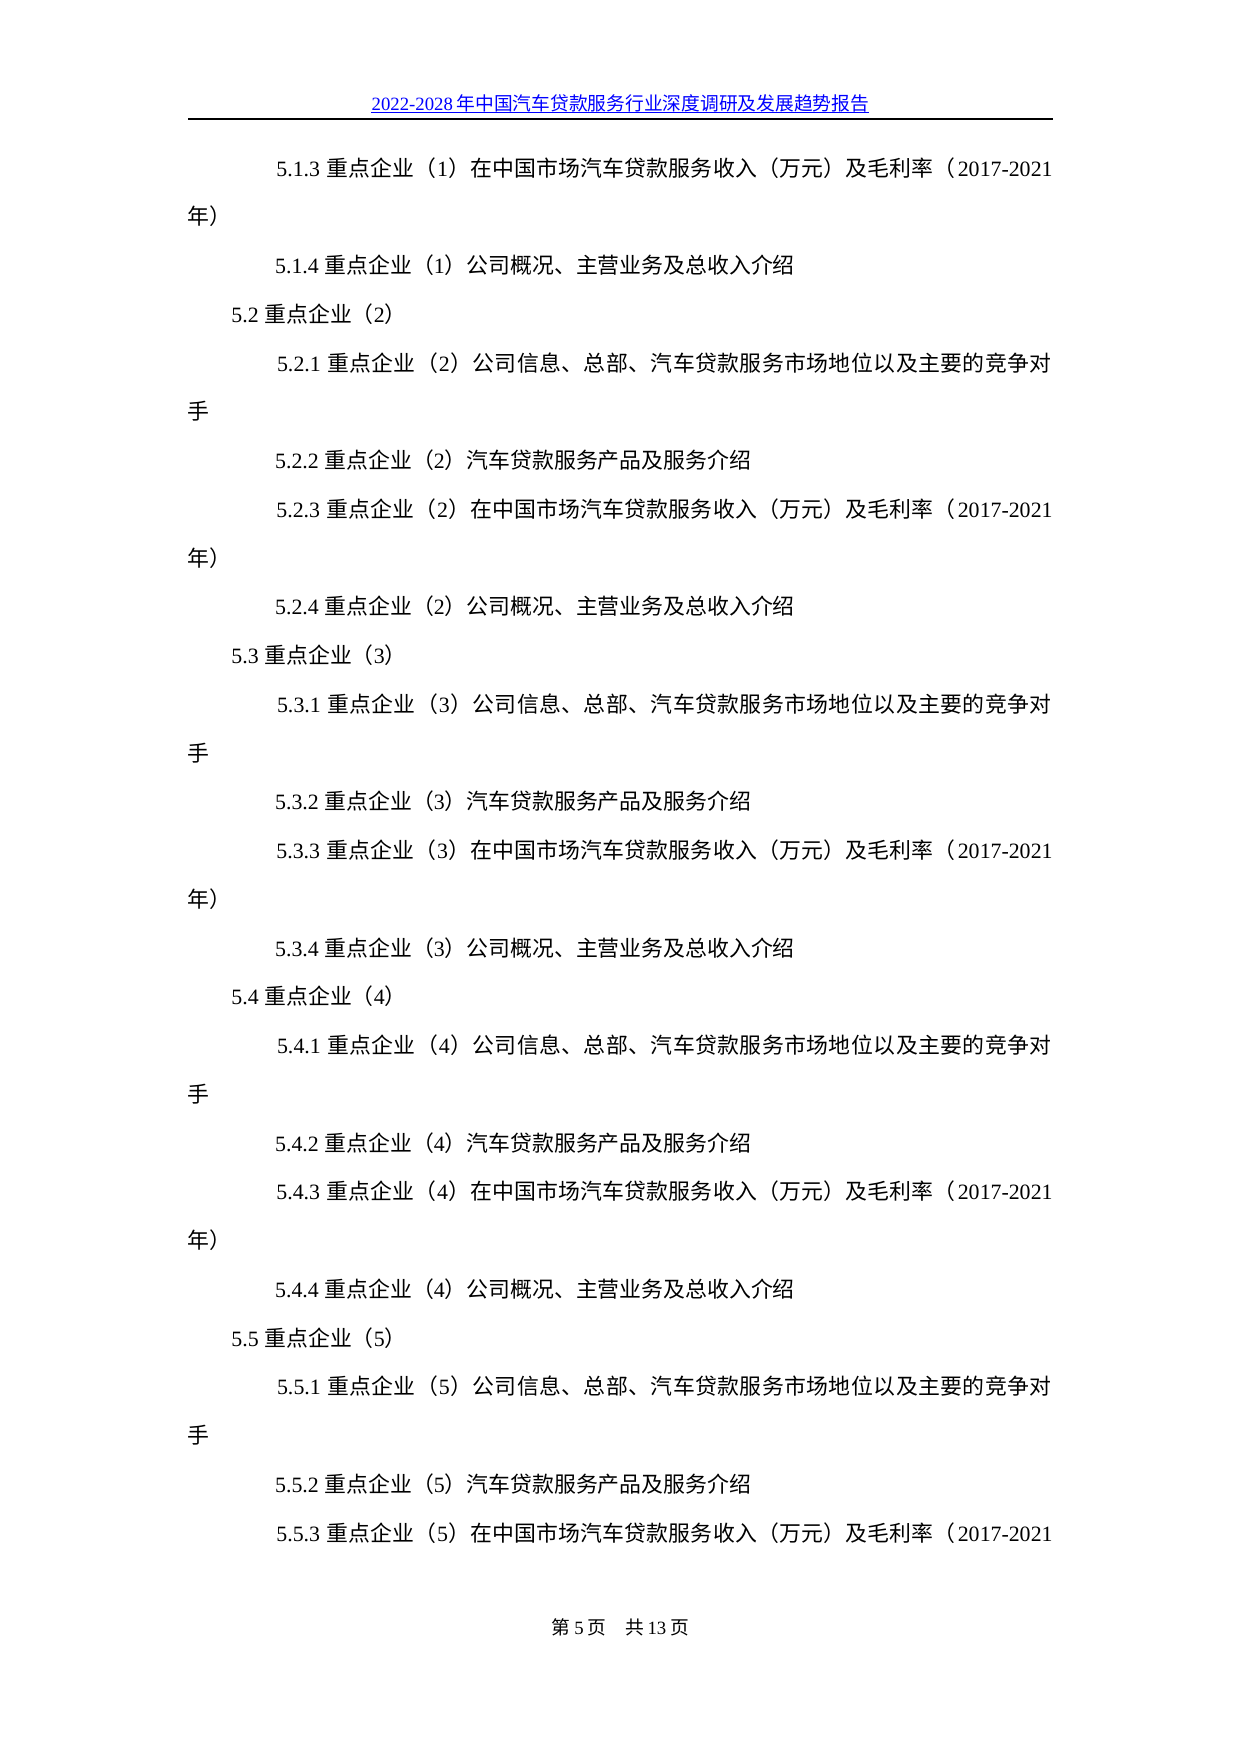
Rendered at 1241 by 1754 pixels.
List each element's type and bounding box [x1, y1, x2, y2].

text [187, 150, 1053, 1548]
